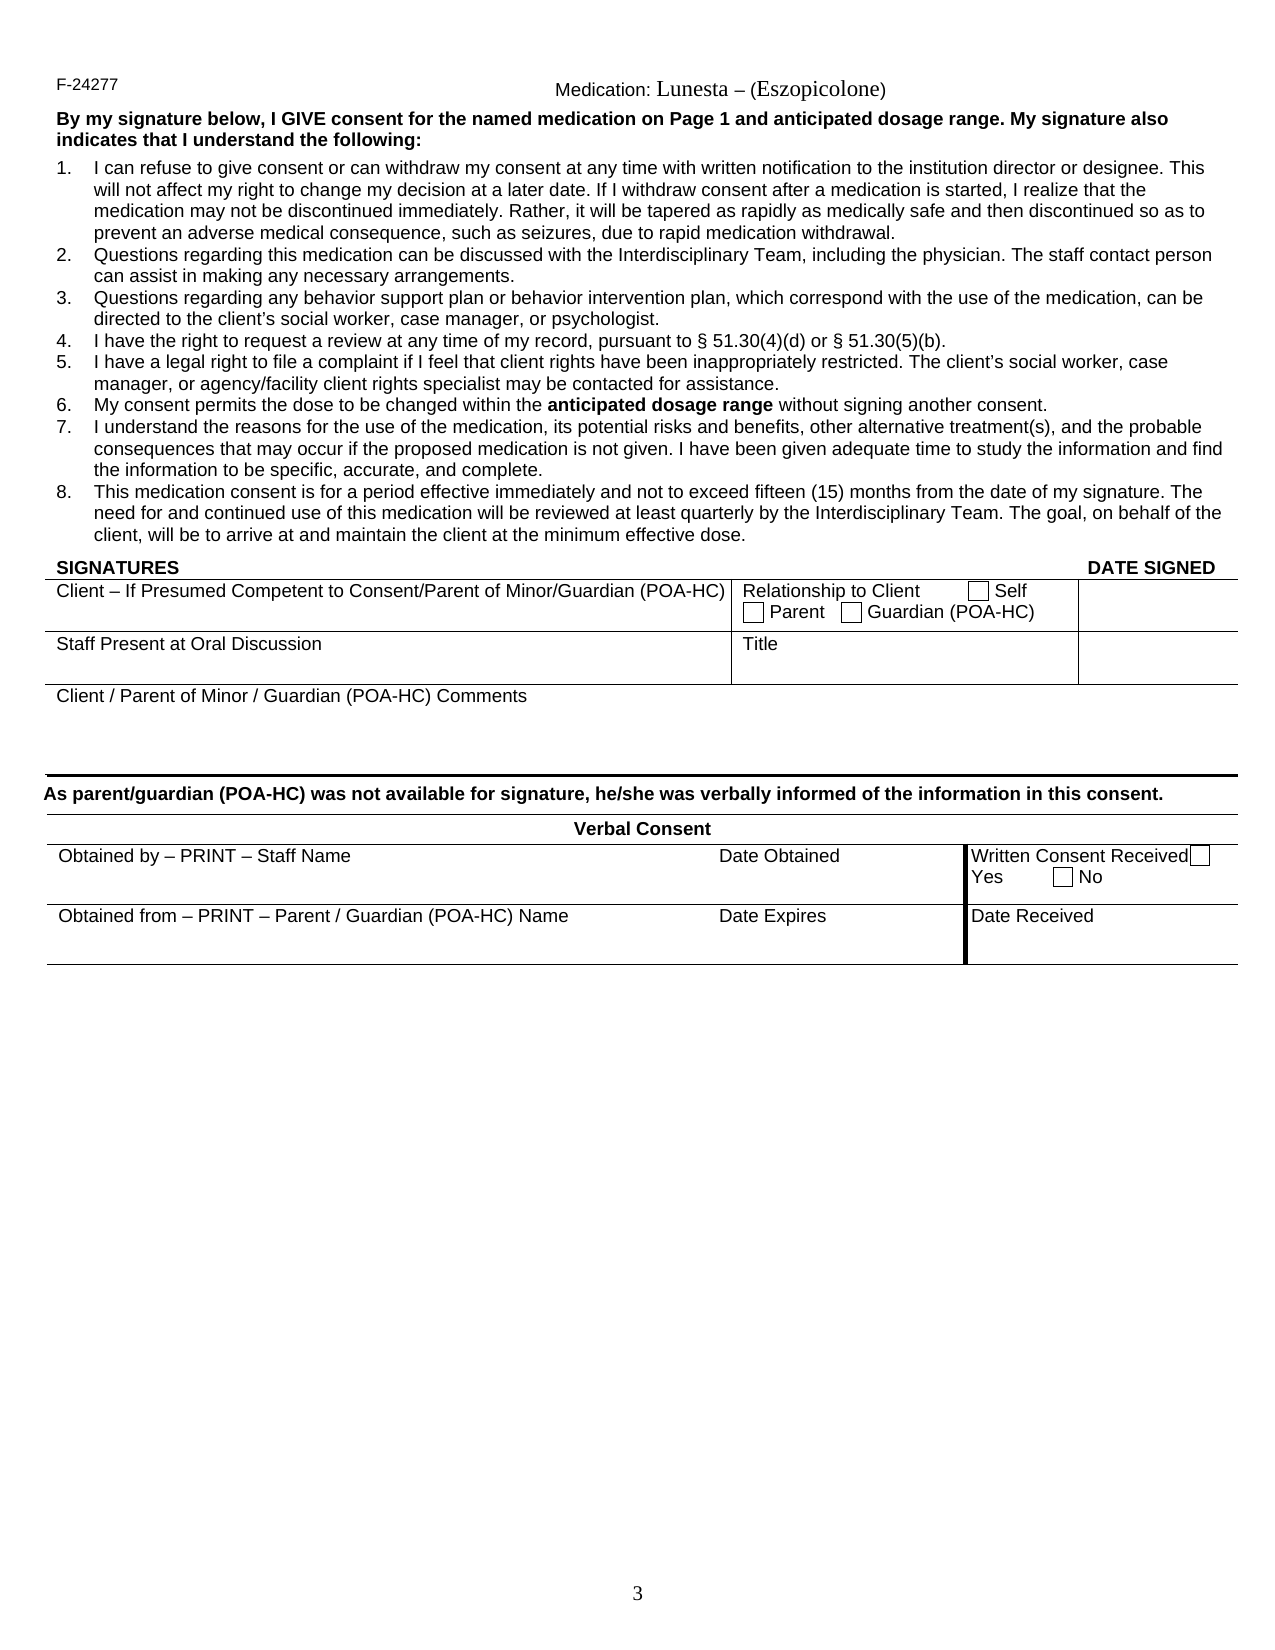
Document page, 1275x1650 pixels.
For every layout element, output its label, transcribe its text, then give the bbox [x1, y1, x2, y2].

table_cell Title [732, 632, 1078, 684]
table_cell [1079, 632, 1237, 684]
table_header SIGNATURES [45, 557, 1078, 579]
table_cell Staff Present at Oral Discussion [45, 632, 731, 684]
table_header DATE SIGNED [1078, 557, 1237, 579]
table_cell Obtained by – PRINT – Staff Name [47, 845, 708, 903]
table_cell Client – If Presumed Competent to Consent/Parent of Minor/Guardian (POA-HC) [45, 580, 731, 631]
table_cell By my signature below, I GIVE consent for the named medication on Page 1 and anticipated dosage range. My signature also indicates that I understand the following: I can refuse to give consent or can withdraw my consent at any time with written notification to the institution director or designee. This will not affect my right to change my decision at a later date. If I withdraw consent after a medication is started, I realize that the medication may not be discontinued immediately. Rather, it will be tapered as rapidly as medically safe and then discontinued so as to prevent an adverse medical consequence, such as seizures, due to rapid medication withdrawal. Questions regarding this medication can be discussed with the Interdisciplinary Team, including the physician. The staff contact person can assist in making any necessary arrangements. Questions regarding any behavior support plan or behavior intervention plan, which correspond with the use of the medication, can be directed to the client’s social worker, case manager, or psychologist. I have the right to request a review at any time of my record, pursuant to § 51.30(4)(d) or § 51.30(5)(b). I have a legal right to file a complaint if I feel that client rights have been inappropriately restricted. The client’s social worker, case manager, or agency/facility client rights specialist may be contacted for assistance. My consent permits the dose to be changed within the anticipated dosage range without signing another consent. I understand the reasons for the use of the medication, its potential risks and benefits, other alternative treatment(s), and the probable consequences that may occur if the proposed medication is not given. I have been given adequate time to study the information and find the information to be specific, accurate, and complete. This medication consent is for a period effective immediately and not to exceed fifteen (15) months from the date of my signature. The need for and continued use of this medication will be reviewed at least quarterly by the Interdisciplinary Team. The goal, on behalf of the client, will be to arrive at and maintain the client at the minimum effective dose. [45, 107, 1237, 557]
table_cell As parent/guardian (POA-HC) was not available for signature, he/she was verbally informed of the information in this consent. [47, 777, 1237, 813]
table_cell Date Received [968, 905, 1237, 963]
table_cell Client / Parent of Minor / Guardian (POA-HC) Comments [45, 685, 1237, 774]
table_cell Date Obtained [708, 845, 963, 903]
table_cell [1079, 580, 1237, 631]
table_cell Verbal Consent [47, 815, 1237, 843]
table_header Medication: Lunesta – (Eszopicolone) [544, 75, 1237, 107]
table_cell Relationship to Client Self Parent Guardian (POA-HC) [732, 580, 1078, 631]
table_cell Written Consent Received Yes No [968, 845, 1237, 903]
table_cell Date Expires [708, 905, 963, 963]
table_header F-24277 [45, 75, 544, 107]
table_cell Obtained from – PRINT – Parent / Guardian (POA-HC) Name [47, 905, 708, 963]
